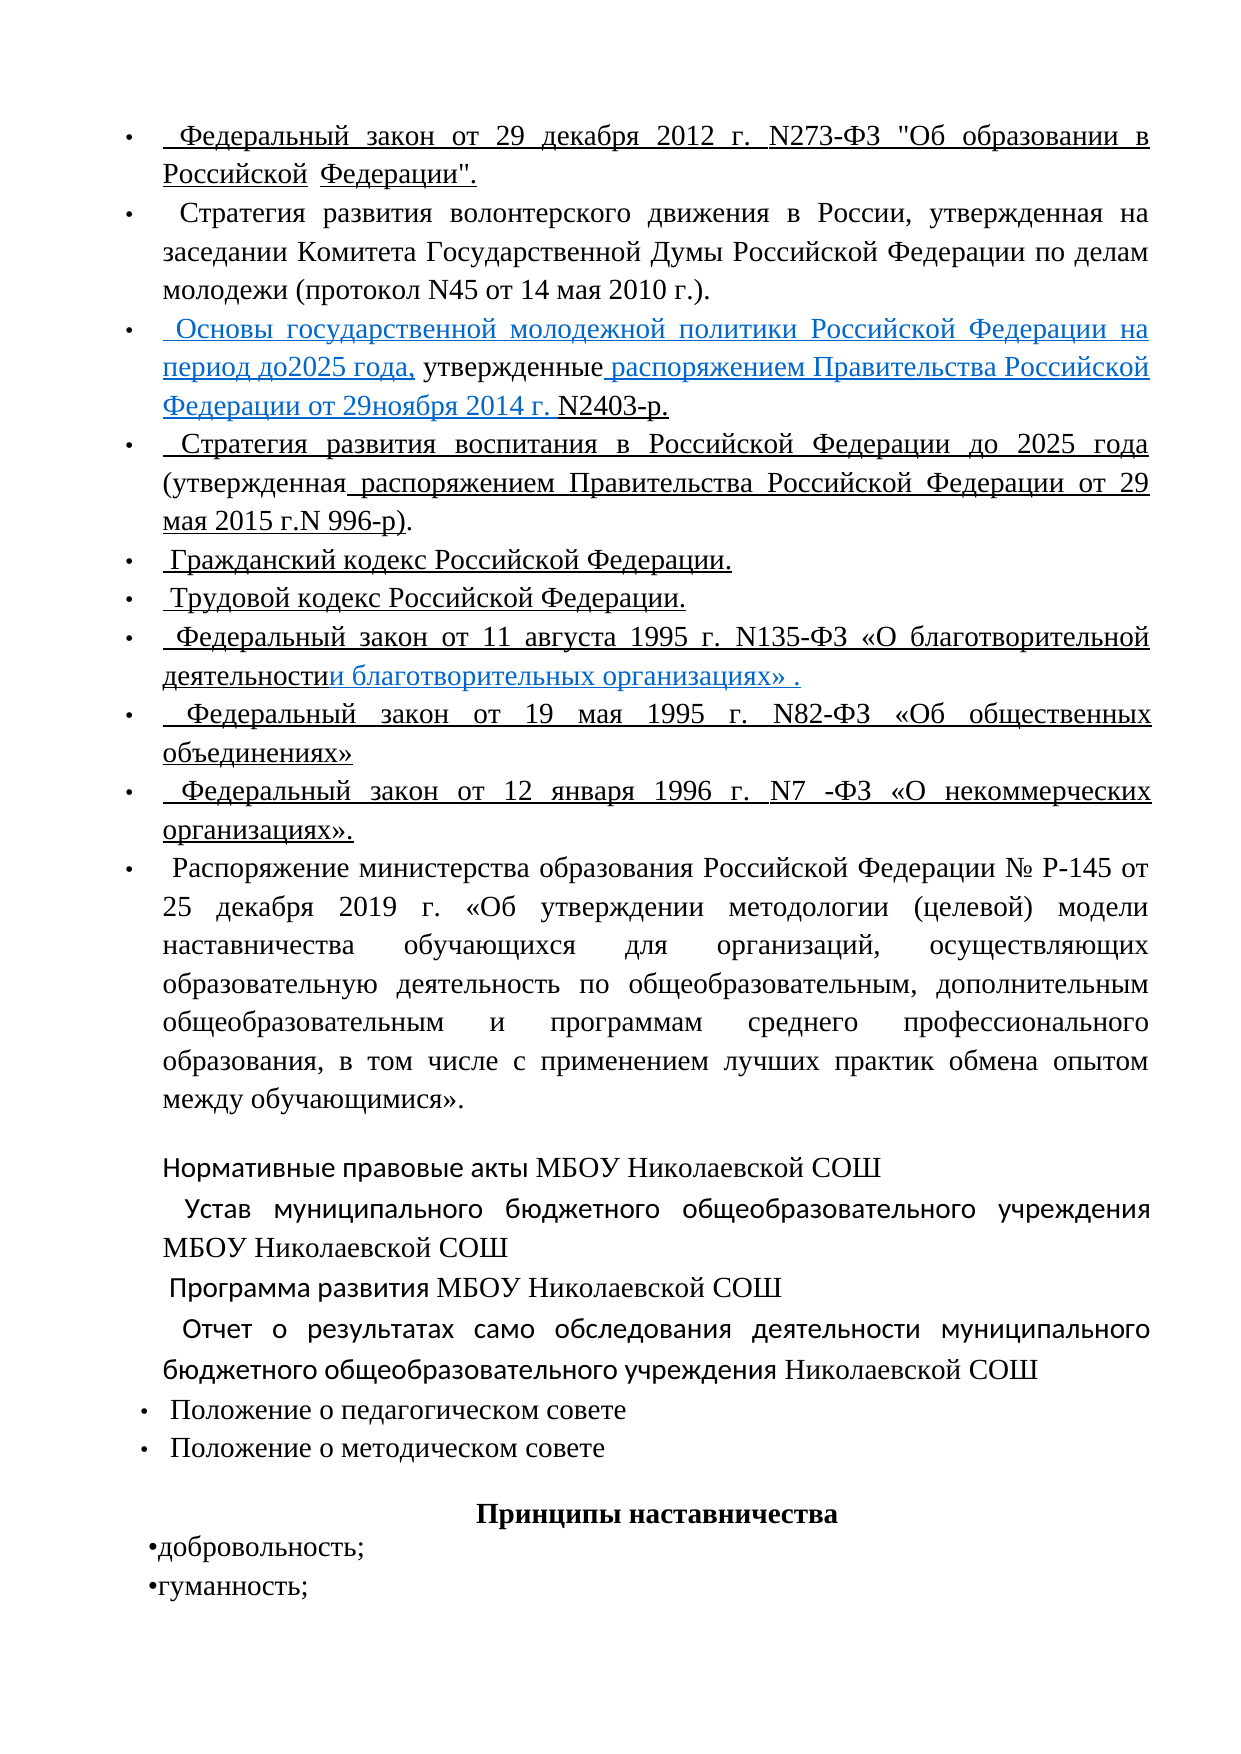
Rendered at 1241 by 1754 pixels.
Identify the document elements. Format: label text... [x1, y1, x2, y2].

list Основы государственной молодежной политики Российской Федерации на период до2025 года, утвержденные распоряжением Правительства Российской Федерации от 29ноября 2014 г. N2403-р. [125, 311, 1149, 421]
list •добровольность; [148, 1529, 1152, 1563]
list Распоряжение министерства образования Российской Федерации № Р-145 от 25 декабря 2019 г. «Об утверждении методологии (целевой) модели наставничества обучающихся для организаций, осуществляющих образовательную деятельность по общеобразовательным, дополнительным общеобразовательным и программам среднего профессионального образования, в том числе с применением лучших практик обмена опытом между обучающимися». [125, 850, 1149, 1115]
list Трудовой кодекс Российской Федерации. [125, 581, 1152, 614]
text Отчет о результатах само обследования деятельности муниципального бюджетного общеобразовательного учреждения Николаевской СОШ [162, 1310, 1152, 1386]
list Положение о педагогическом совете [140, 1392, 1152, 1425]
text Программа развития МБОУ Николаевской СОШ [162, 1269, 1152, 1304]
text Устав муниципального бюджетного общеобразовательного учреждения МБОУ Николаевской СОШ [162, 1190, 1152, 1264]
list Федеральный закон от 29 декабря 2012 г. N273-ФЗ "Об образовании в Российской Федерации". [125, 118, 1149, 190]
text Принципы наставничества [162, 1496, 1152, 1529]
list Стратегия развития волонтерского движения в России, утвержденная на заседании Комитета Государственной Думы Российской Федерации по делам молодежи (протокол N45 от 14 мая 2010 г.). [125, 195, 1149, 306]
list Гражданский кодекс Российской Федерации. [125, 542, 1152, 576]
text Нормативные правовые акты МБОУ Николаевской СОШ [162, 1149, 1152, 1184]
list Федеральный закон от 19 мая 1995 г. N82-ФЗ «Об общественных объединениях» [125, 696, 1152, 768]
list Стратегия развития воспитания в Российской Федерации до 2025 года (утвержденная распоряжением Правительства Российской Федерации от 29 мая 2015 г.N 996-р). [125, 426, 1149, 537]
list Положение о методическом совете [140, 1430, 1152, 1464]
list Федеральный закон от 11 августа 1995 г. N135-ФЗ «О благотворительной деятельностии благотворительных организациях» . [125, 619, 1149, 691]
list Федеральный закон от 12 января 1996 г. N7 -ФЗ «О некоммерческих организациях». [125, 773, 1152, 845]
list •гуманность; [148, 1568, 1152, 1601]
